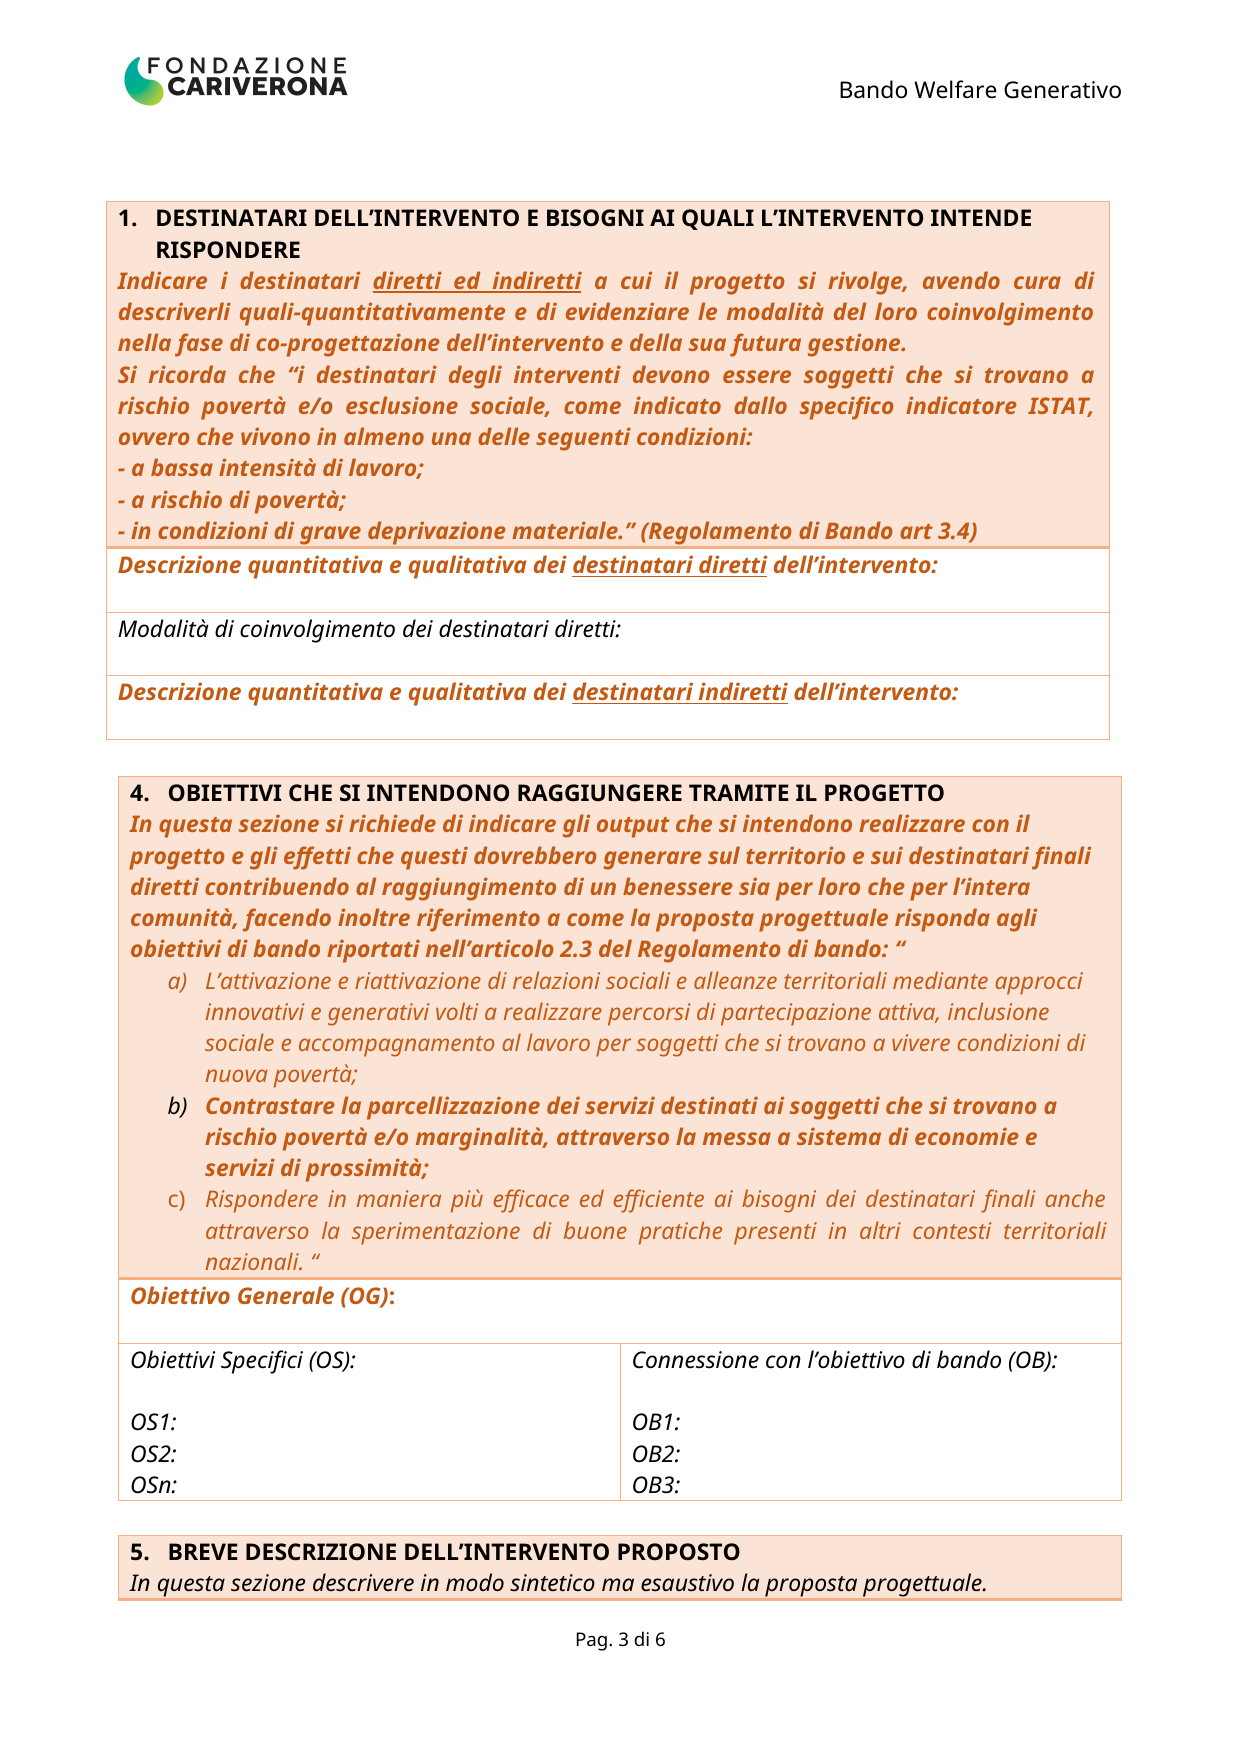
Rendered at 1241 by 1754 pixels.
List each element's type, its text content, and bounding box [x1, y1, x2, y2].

table_header OBIETTIVI CHE SI INTENDONO RAGGIUNGERE TRAMITE IL PROGETTO In questa sezione si richiede di indicare gli output che si intendono realizzare con il progetto e gli effetti che questi dovrebbero generare sul territorio e sui destinatari finali diretti contribuendo al raggiungimento di un benessere sia per loro che per l’intera comunità, facendo inoltre riferimento a come la proposta progettuale risponda agli obiettivi di bando riportati nell’articolo 2.3 del Regolamento di bando: “ L’attivazione e riattivazione di relazioni sociali e alleanze territoriali mediante approcci innovativi e generativi volti a realizzare percorsi di partecipazione attiva, inclusione sociale e accompagnamento al lavoro per soggetti che si trovano a vivere condizioni di nuova povertà; Contrastare la parcellizzazione dei servizi destinati ai soggetti che si trovano a rischio povertà e/o marginalità, attraverso la messa a sistema di economie e servizi di prossimità; Rispondere in maniera più efficace ed efficiente ai bisogni dei destinatari finali anche attraverso la sperimentazione di buone pratiche presenti in altri contesti territoriali nazionali. “ [119, 777, 1121, 1277]
table_header DESTINATARI DELL’INTERVENTO E BISOGNI AI QUALI L’INTERVENTO INTENDE RISPONDERE Indicare i destinatari diretti ed indiretti a cui il progetto si rivolge, avendo cura di descriverli quali-quantitativamente e di evidenziare le modalità del loro coinvolgimento nella fase di co-progettazione dell’intervento e della sua futura gestione. Si ricorda che “i destinatari degli interventi devono essere soggetti che si trovano a rischio povertà e/o esclusione sociale, come indicato dallo specifico indicatore ISTAT, ovvero che vivono in almeno una delle seguenti condizioni: - a bassa intensità di lavoro; - a rischio di povertà; - in condizioni di grave deprivazione materiale.” (Regolamento di Bando art 3.4) [107, 202, 1109, 546]
table_cell Obiettivi Specifici (OS): OS1: OS2: OSn: [119, 1344, 620, 1500]
table_cell Descrizione quantitativa e qualitativa dei destinatari diretti dell’intervento: [107, 549, 1109, 612]
picture [118, 45, 354, 113]
table_cell Obiettivo Generale (OG): [119, 1280, 1121, 1343]
table_cell Modalità di coinvolgimento dei destinatari diretti: [107, 613, 1109, 675]
table_cell Connessione con l’obiettivo di bando (OB): OB1: OB2: OB3: [621, 1344, 1121, 1500]
table_header BREVE DESCRIZIONE DELL’INTERVENTO PROPOSTO In questa sezione descrivere in modo sintetico ma esaustivo la proposta progettuale. [119, 1536, 1121, 1598]
table_cell Descrizione quantitativa e qualitativa dei destinatari indiretti dell’intervento: [107, 676, 1109, 739]
